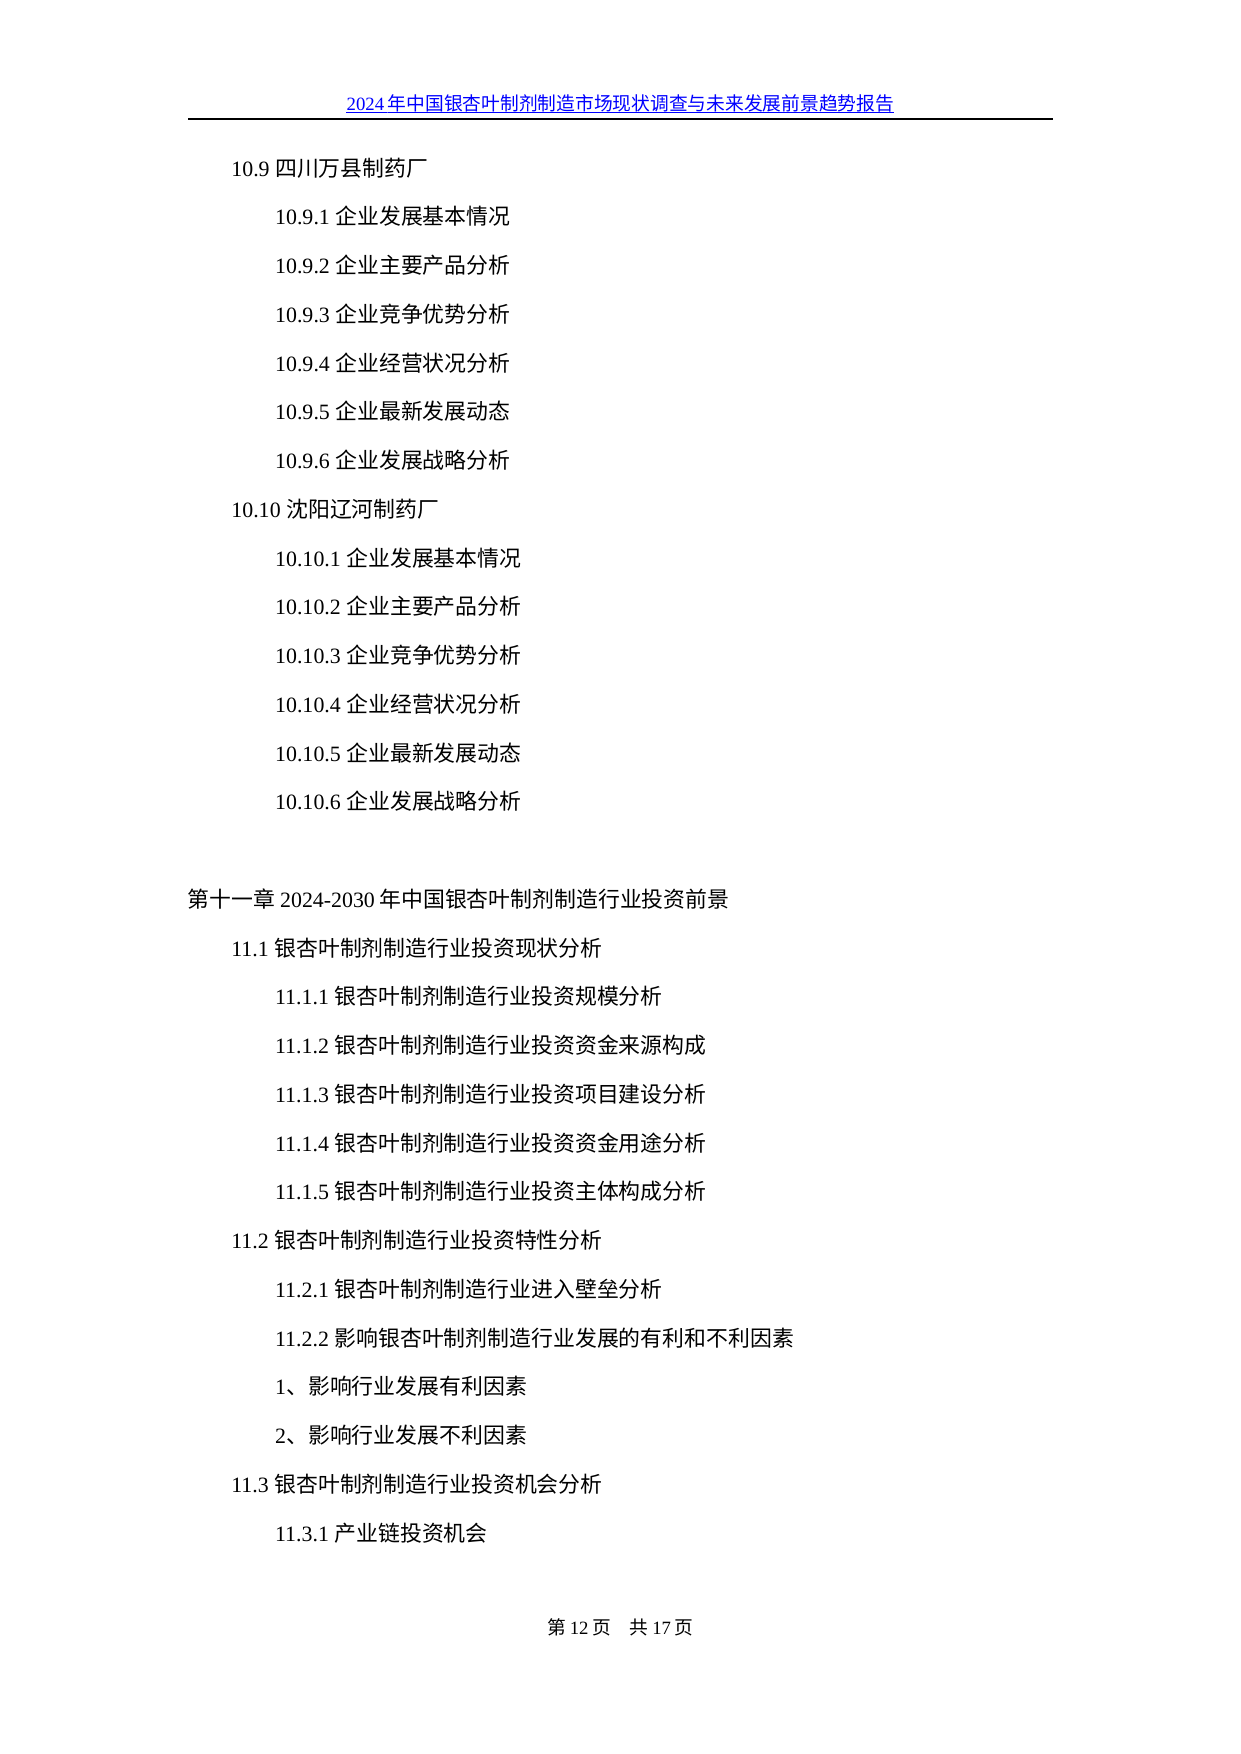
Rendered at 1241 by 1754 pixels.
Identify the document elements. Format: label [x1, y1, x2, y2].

text [187, 150, 1053, 1548]
